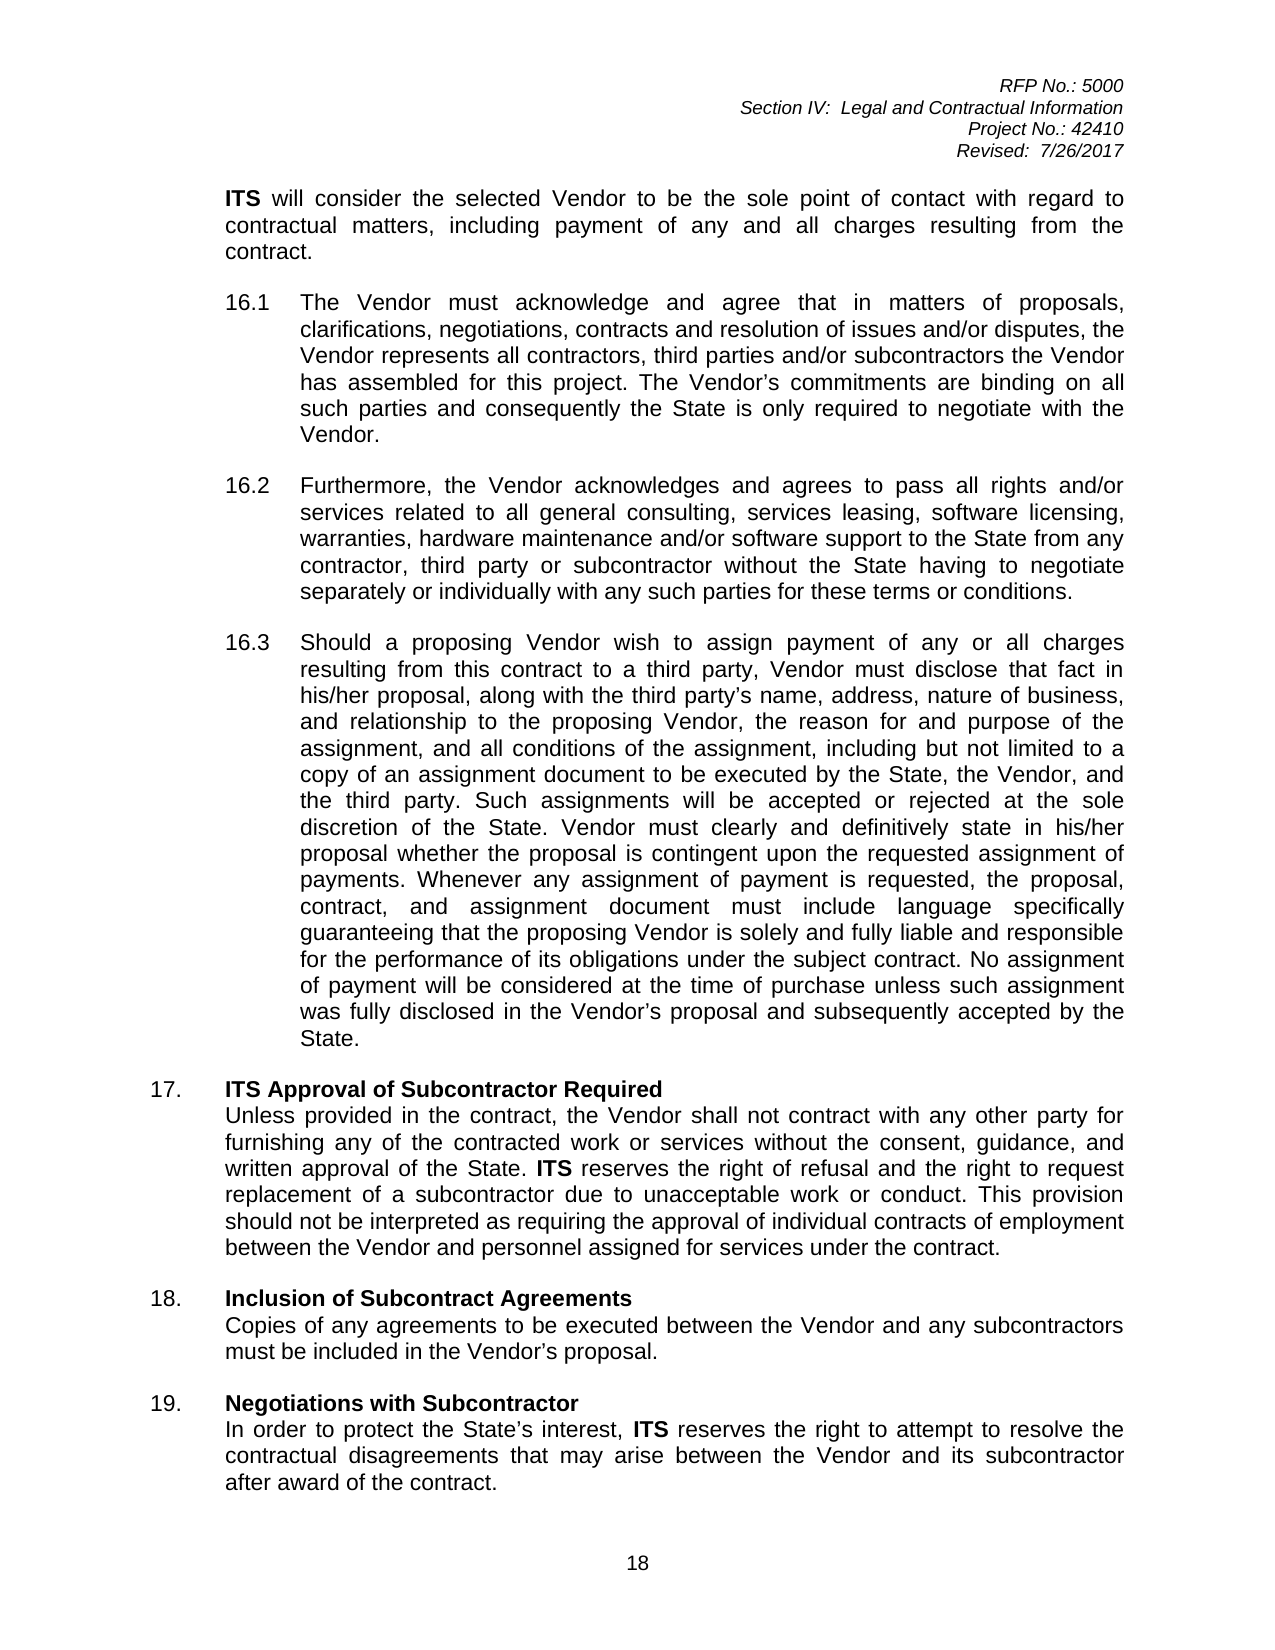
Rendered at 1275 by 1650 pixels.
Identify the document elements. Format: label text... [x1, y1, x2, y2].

text Furthermore, the Vendor acknowledges and agrees to pass all rights and/or services related to all general consulting, services leasing, software licensing, warranties, hardware maintenance and/or software support to the State from any contractor, third party or subcontractor without the State having to negotiate separately or individually with any such parties for these terms or conditions. [225, 472, 1125, 604]
list ITS will consider the selected Vendor to be the sole point of contact with regard to contractual matters, including payment of any and all charges resulting from the contract. [225, 185, 1125, 264]
list In order to protect the State’s interest, ITS reserves the right to attempt to resolve the contractual disagreements that may arise between the Vendor and its subcontractor after award of the contract. [225, 1416, 1125, 1495]
text ITS Approval of Subcontractor Required [150, 1076, 1125, 1102]
text Inclusion of Subcontract Agreements [150, 1285, 1125, 1312]
list Copies of any agreements to be executed between the Vendor and any subcontractors must be included in the Vendor’s proposal. [225, 1312, 1125, 1364]
text Should a proposing Vendor wish to assign payment of any or all charges resulting from this contract to a third party, Vendor must disclose that fact in his/her proposal, along with the third party’s name, address, nature of business, and relationship to the proposing Vendor, the reason for and purpose of the assignment, and all conditions of the assignment, including but not limited to a copy of an assignment document to be executed by the State, the Vendor, and the third party. Such assignments will be accepted or rejected at the sole discretion of the State. Vendor must clearly and definitively state in his/her proposal whether the proposal is contingent upon the requested assignment of payments. Whenever any assignment of payment is requested, the proposal, contract, and assignment document must include language specifically guaranteeing that the proposing Vendor is solely and fully liable and responsible for the performance of its obligations under the subject contract. No assignment of payment will be considered at the time of purchase unless such assignment was fully disclosed in the Vendor’s proposal and subsequently accepted by the State. [225, 629, 1125, 1051]
text Negotiations with Subcontractor [150, 1389, 1125, 1416]
list Unless provided in the contract, the Vendor shall not contract with any other party for furnishing any of the contracted work or services without the consent, guidance, and written approval of the State. ITS reserves the right of refusal and the right to request replacement of a subcontractor due to unacceptable work or conduct. This provision should not be interpreted as requiring the approval of individual contracts of employment between the Vendor and personnel assigned for services under the contract. [225, 1102, 1125, 1260]
text The Vendor must acknowledge and agree that in matters of proposals, clarifications, negotiations, contracts and resolution of issues and/or disputes, the Vendor represents all contractors, third parties and/or subcontractors the Vendor has assembled for this project. The Vendor’s commitments are binding on all such parties and consequently the State is only required to negotiate with the Vendor. [225, 289, 1125, 447]
